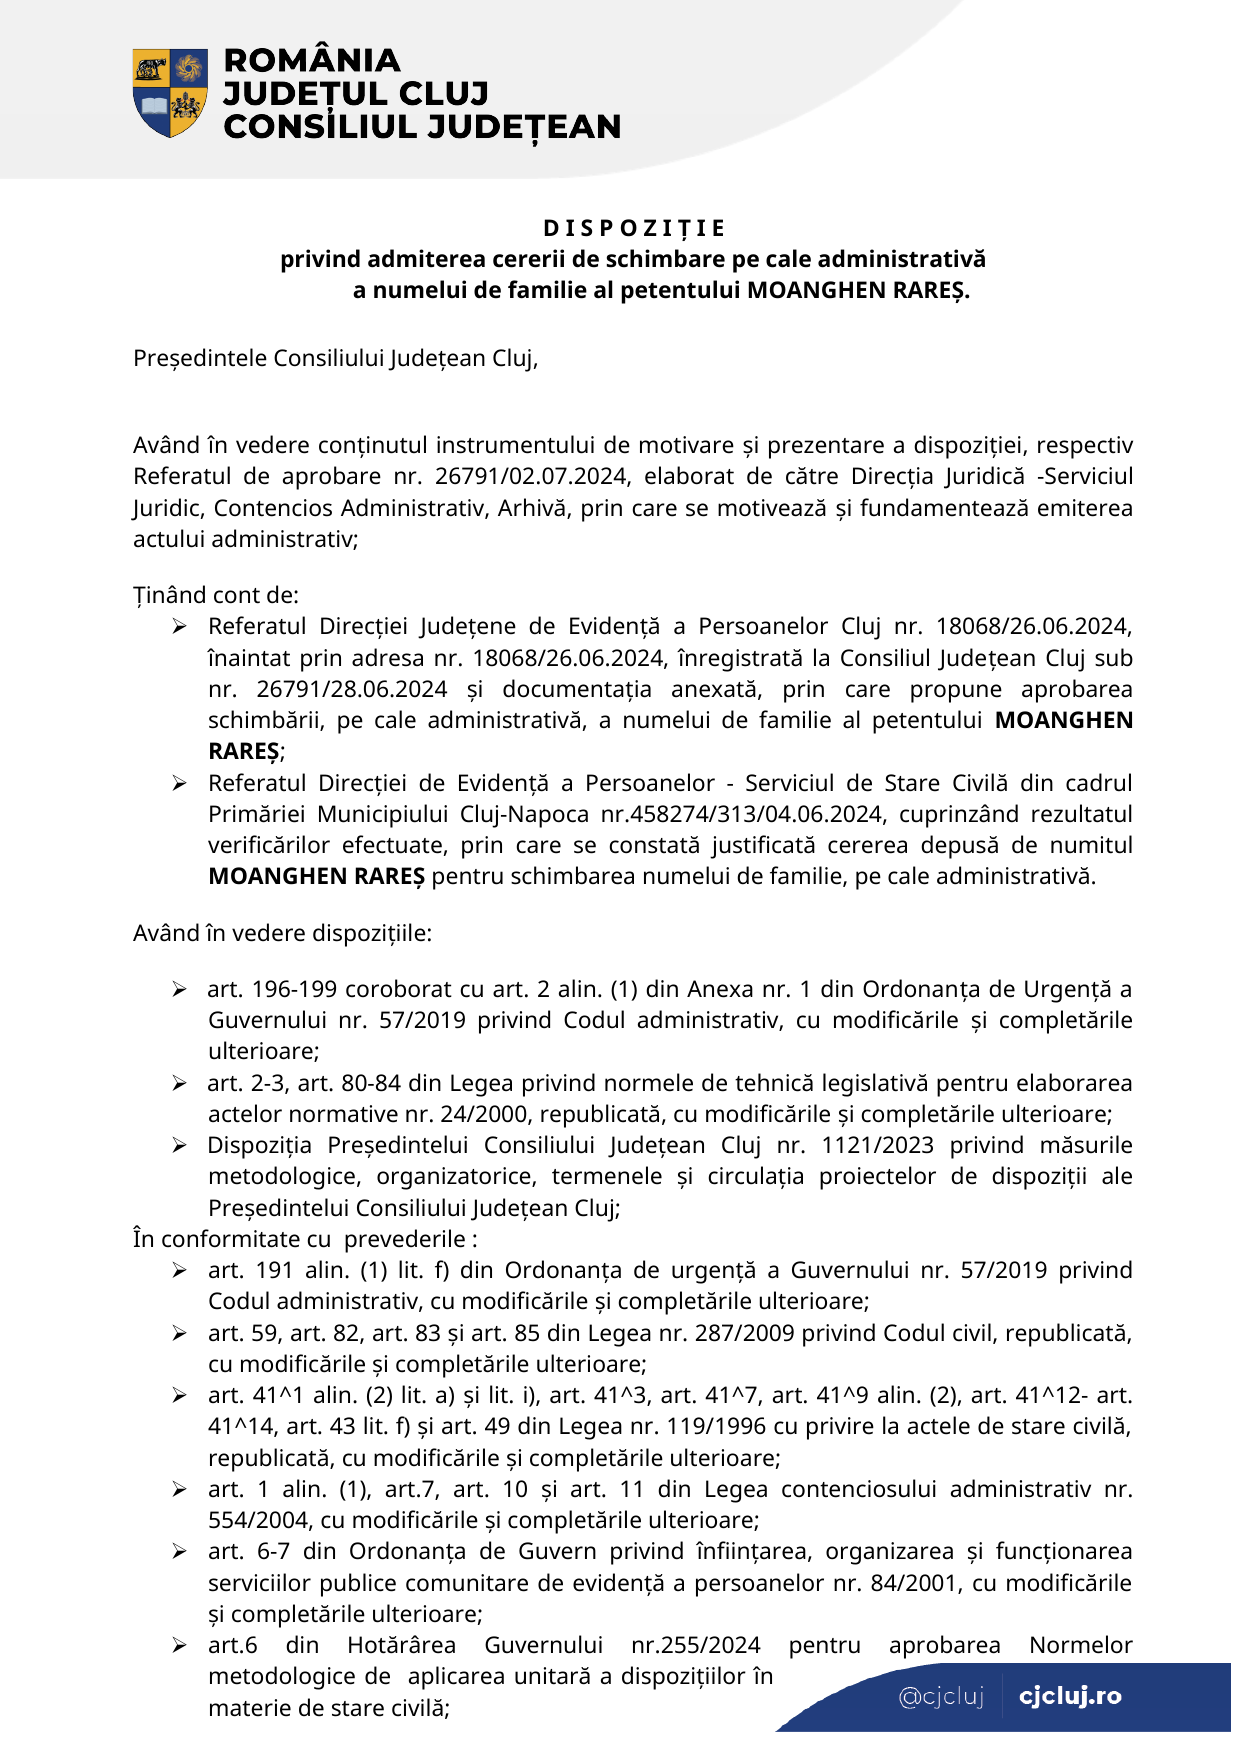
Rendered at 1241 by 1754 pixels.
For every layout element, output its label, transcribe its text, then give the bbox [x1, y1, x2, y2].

list art. 59, art. 82, art. 83 şi art. 85 din Legea nr. 287/2009 privind Codul civil, republicată, cu modificările şi completările ulterioare; [170, 1317, 1134, 1379]
list art. 196-199 coroborat cu art. 2 alin. (1) din Anexa nr. 1 din Ordonanța de Urgență a Guvernului nr. 57/2019 privind Codul administrativ, cu modificările și completările ulterioare; [170, 973, 1134, 1067]
picture [132, 41, 620, 147]
text Având în vedere dispozițiile: [133, 917, 1134, 948]
text În conformitate cu prevederile : [133, 1223, 1134, 1254]
list art. 41^1 alin. (2) lit. a) și lit. i), art. 41^3, art. 41^7, art. 41^9 alin. (2), art. 41^12- art. 41^14, art. 43 lit. f) şi art. 49 din Legea nr. 119/1996 cu privire la actele de stare civilă, republicată, cu modificările și completările ulterioare; [170, 1379, 1134, 1473]
list art. 1 alin. (1), art.7, art. 10 și art. 11 din Legea contenciosului administrativ nr. 554/2004, cu modificările și completările ulterioare; [170, 1473, 1134, 1535]
picture [774, 1663, 1231, 1732]
text Preşedintele Consiliului Judeţean Cluj, [133, 342, 1134, 373]
list Referatul Direcției Județene de Evidență a Persoanelor Cluj nr. 18068/26.06.2024, înaintat prin adresa nr. 18068/26.06.2024, înregistrată la Consiliul Județean Cluj sub nr. 26791/28.06.2024 și documentația anexată, prin care propune aprobarea schimbării, pe cale administrativă, a numelui de familie al petentului MOANGHEN RAREȘ; [170, 610, 1134, 767]
list art. 191 alin. (1) lit. f) din Ordonanța de urgență a Guvernului nr. 57/2019 privind Codul administrativ, cu modificările și completările ulterioare; [170, 1254, 1134, 1317]
text a numelui de familie al petentului MOANGHEN RAREȘ. [245, 274, 1078, 306]
list art. 2-3, art. 80-84 din Legea privind normele de tehnică legislativă pentru elaborarea actelor normative nr. 24/2000, republicată, cu modificările și completările ulterioare; [170, 1067, 1134, 1129]
list Dispoziția Președintelui Consiliului Județean Cluj nr. 1121/2023 privind măsurile metodologice, organizatorice, termenele şi circulaţia proiectelor de dispoziţii ale Preşedintelui Consiliului Judeţean Cluj; [170, 1129, 1134, 1223]
text privind admiterea cererii de schimbare pe cale administrativă [133, 243, 1134, 274]
list Referatul Direcției de Evidență a Persoanelor - Serviciul de Stare Civilă din cadrul Primăriei Municipiului Cluj-Napoca nr.458274/313/04.06.2024, cuprinzând rezultatul verificărilor efectuate, prin care se constată justificată cererea depusă de numitul MOANGHEN RAREȘ pentru schimbarea numelui de familie, pe cale administrativă. [170, 767, 1134, 892]
list art. 6-7 din Ordonanța de Guvern privind înfiinţarea, organizarea şi funcţionarea serviciilor publice comunitare de evidenţă a persoanelor nr. 84/2001, cu modificările și completările ulterioare; [170, 1535, 1134, 1629]
text Ținând cont de: [133, 579, 1134, 610]
text D I S P O Z I Ț I E [133, 212, 1134, 243]
list art.6 din Hotărârea Guvernului nr.255/2024 pentru aprobarea Normelor metodologice de aplicarea unitară a dispoziţiilor în materie de stare civilă; [170, 1629, 1134, 1723]
text Având în vedere conținutul instrumentului de motivare și prezentare a dispoziției, respectiv Referatul de aprobare nr. 26791/02.07.2024, elaborat de către Direcția Juridică -Serviciul Juridic, Contencios Administrativ, Arhivă, prin care se motivează și fundamentează emiterea actului administrativ; [133, 429, 1134, 554]
